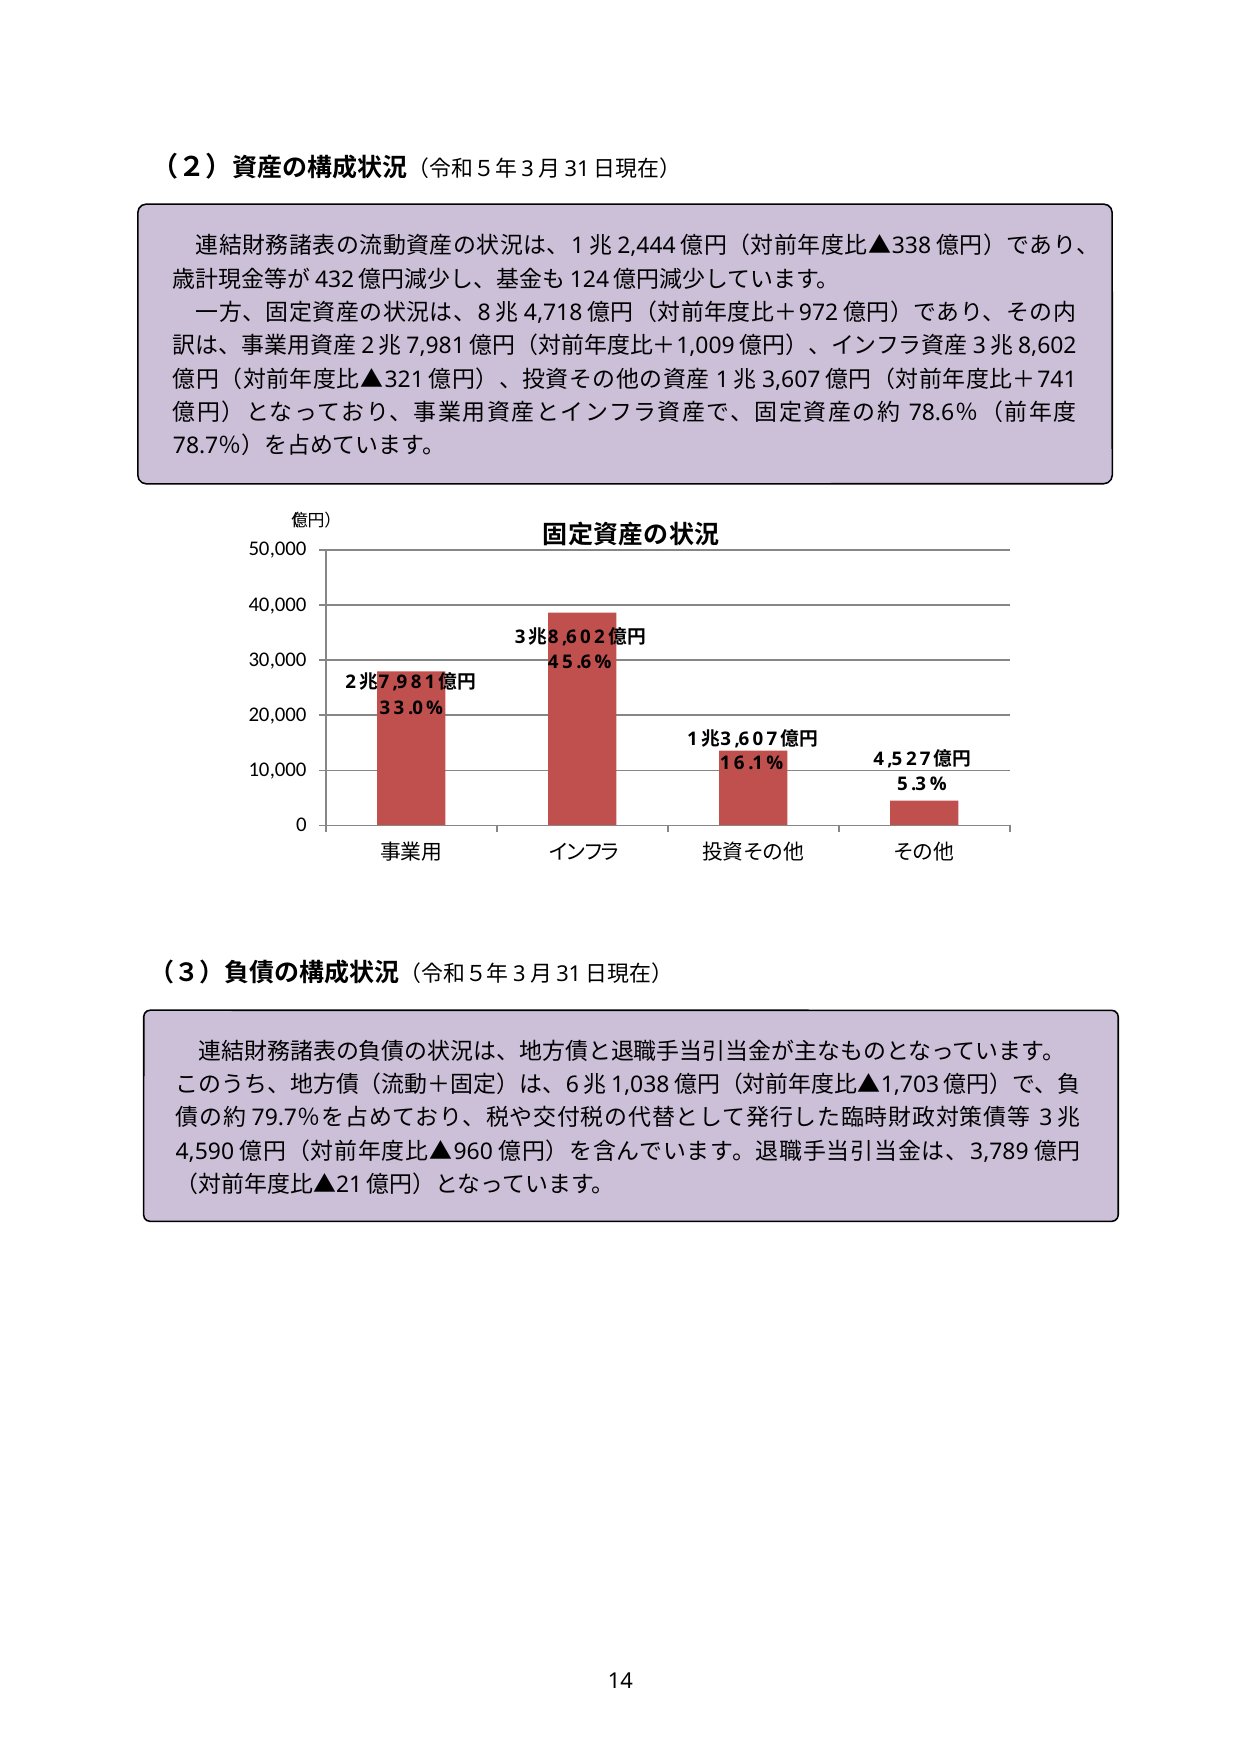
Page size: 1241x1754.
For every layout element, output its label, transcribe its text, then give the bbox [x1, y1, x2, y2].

text （２）資産の構成状況（令和５年3月31日現在） [124, 127, 1116, 202]
text （３）負債の構成状況（令和５年3月31日現在） [124, 952, 1116, 989]
